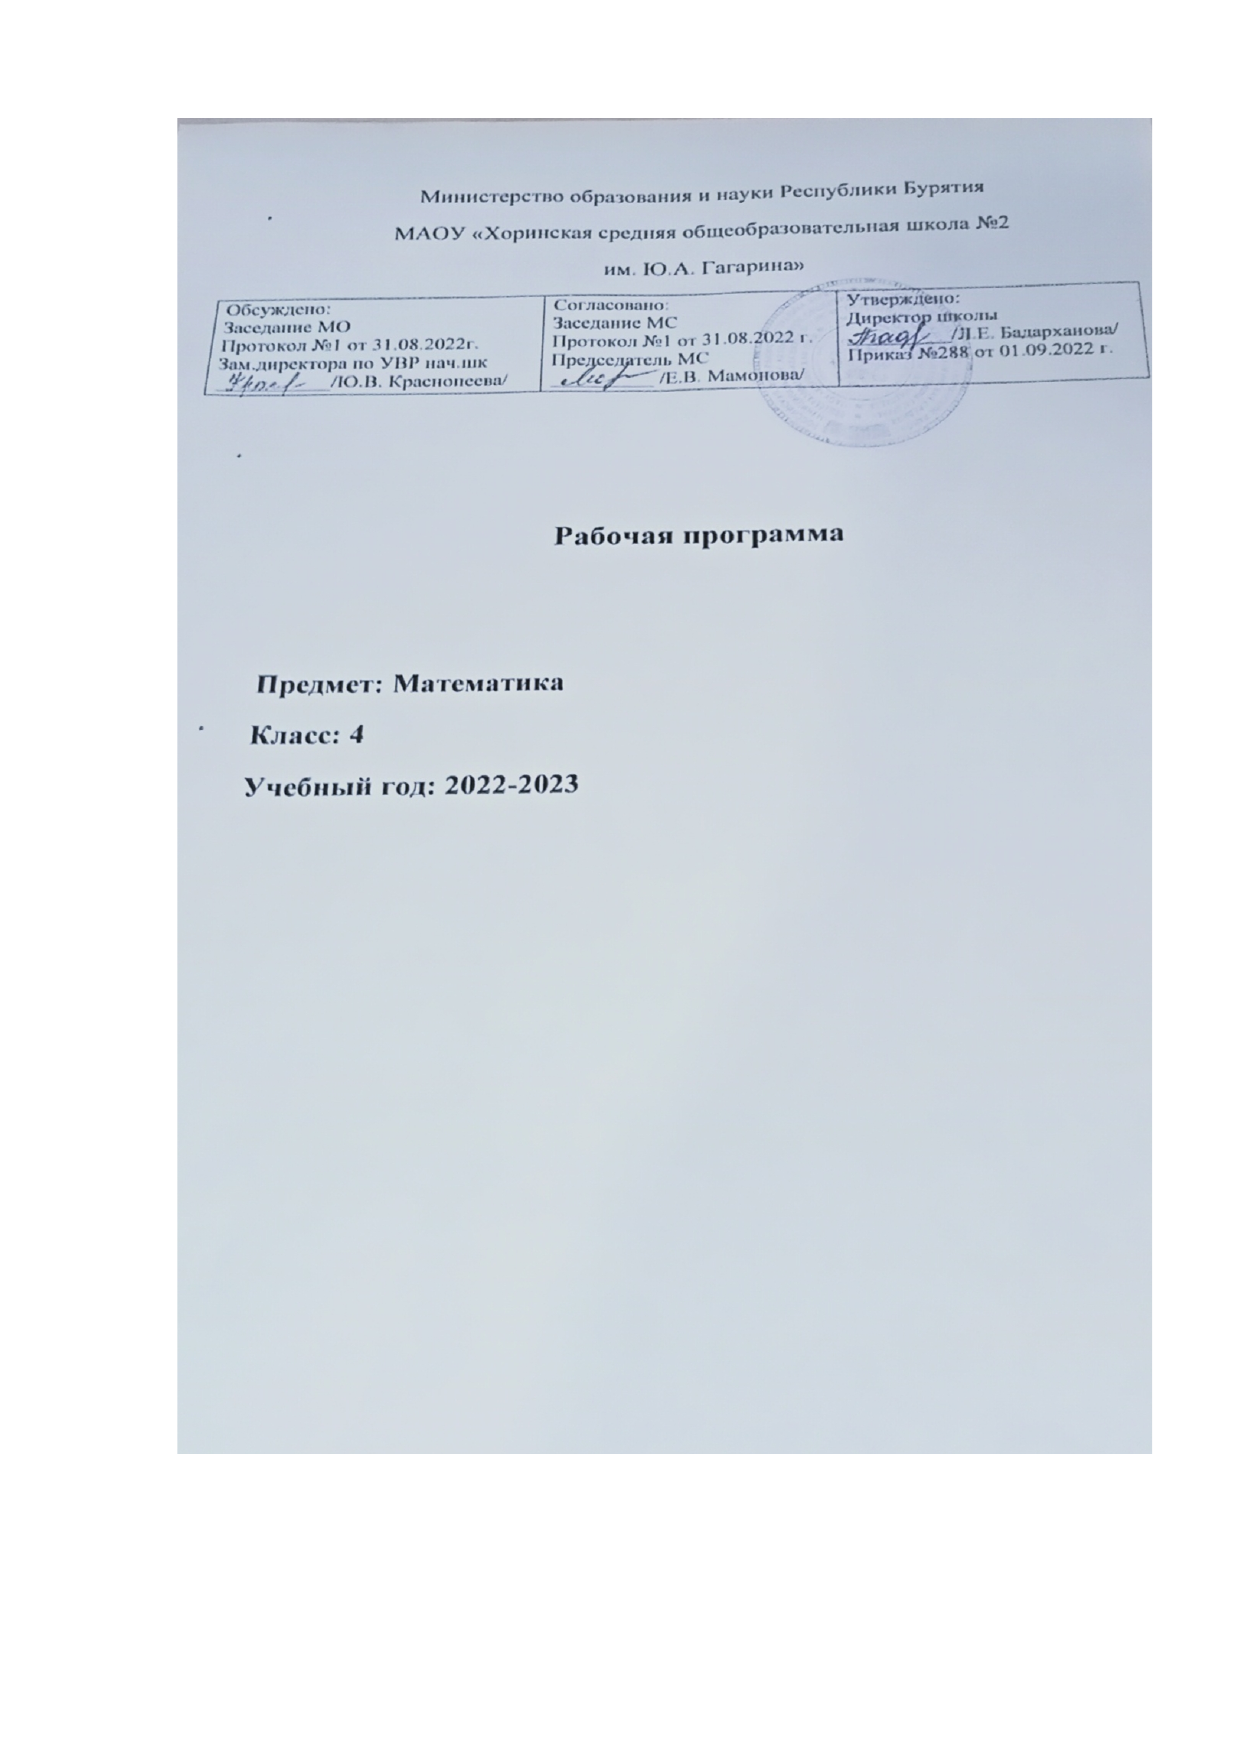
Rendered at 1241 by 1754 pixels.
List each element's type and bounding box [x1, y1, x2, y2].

picture [177, 118, 1153, 1454]
